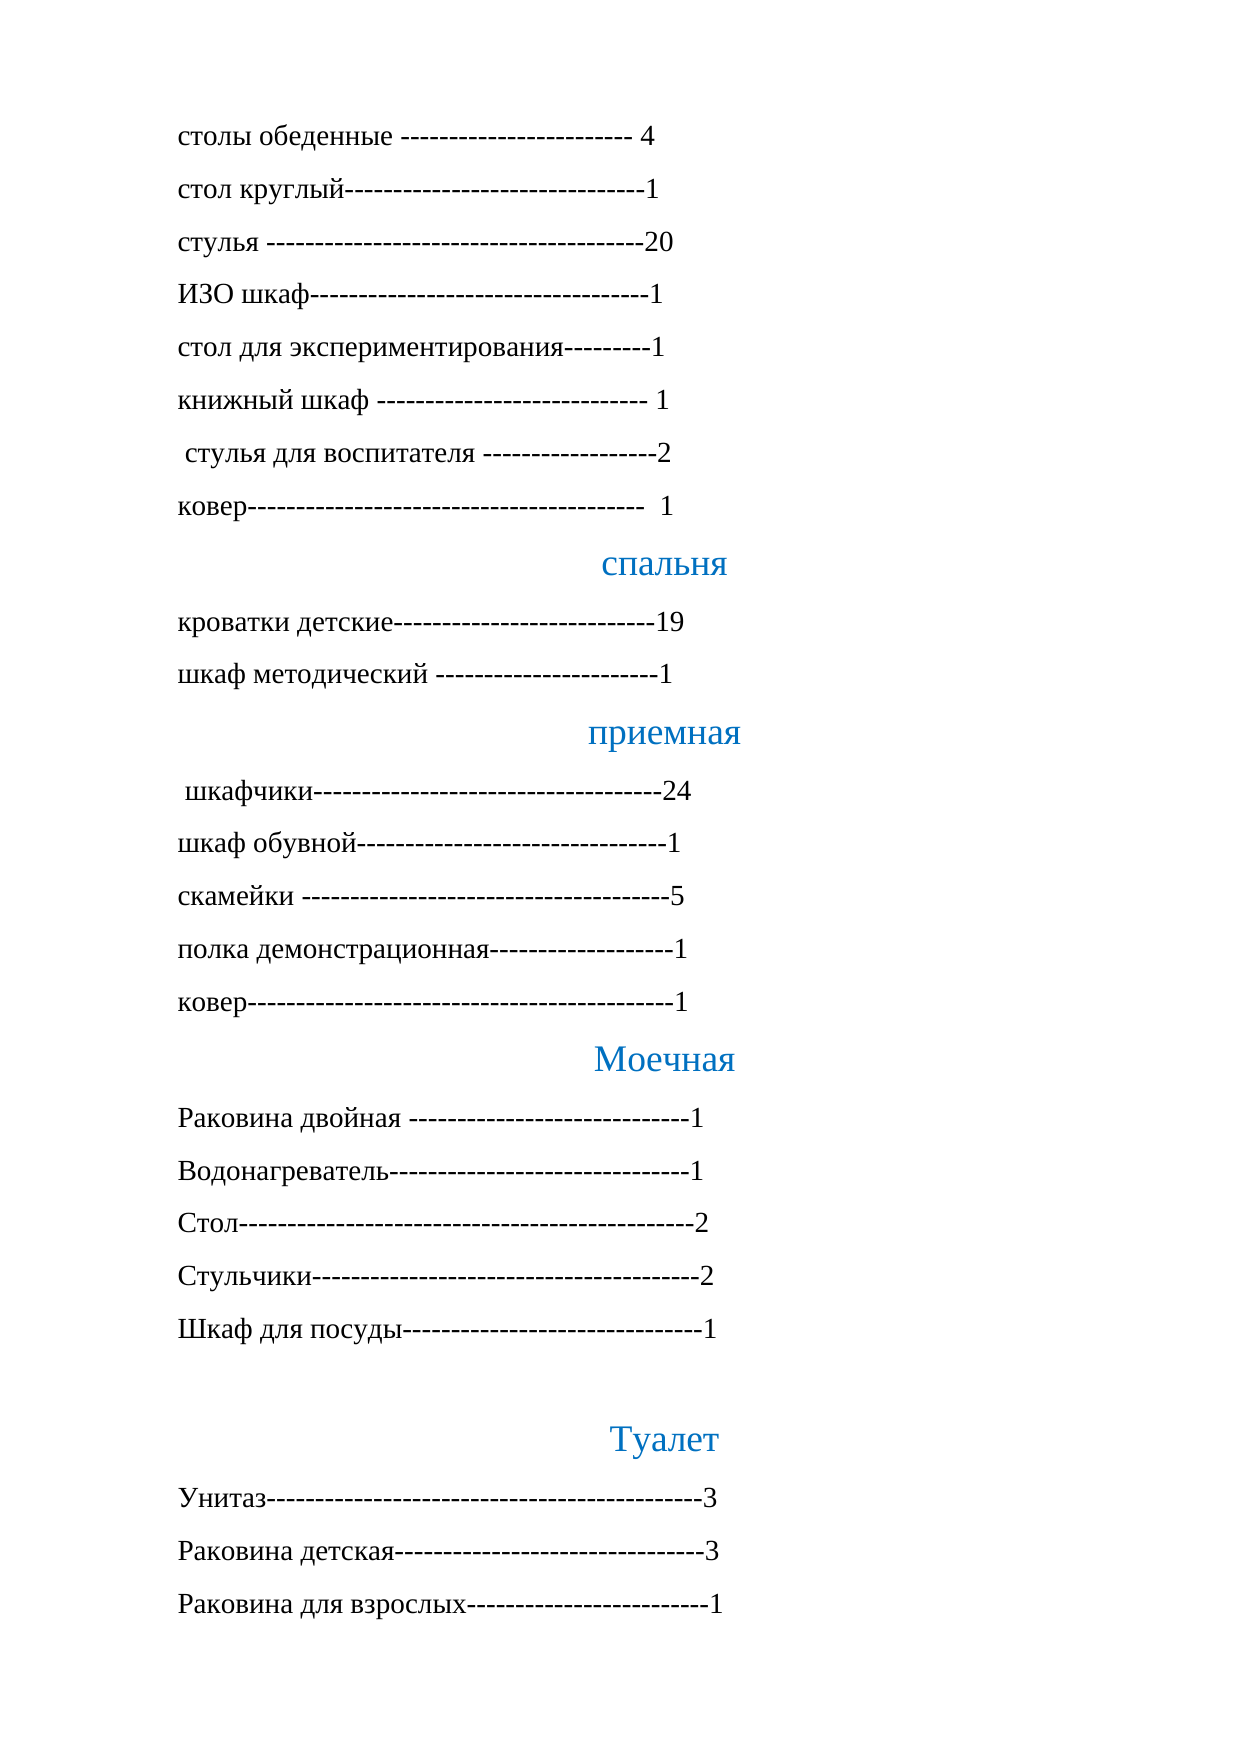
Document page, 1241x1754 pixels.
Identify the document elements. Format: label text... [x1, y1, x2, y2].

text ковер----------------------------------------- 1 [177, 488, 1152, 521]
text скамейки --------------------------------------5 [177, 878, 1152, 912]
text стулья ---------------------------------------20 [177, 224, 1152, 257]
text шкаф обувной--------------------------------1 [177, 826, 1152, 859]
text стулья для воспитателя ------------------2 [177, 435, 1152, 468]
text стол круглый-------------------------------1 [177, 171, 1152, 204]
text шкаф методический -----------------------1 [177, 657, 1152, 690]
text Моечная [177, 1037, 1152, 1080]
text Раковина для взрослых-------------------------1 [177, 1586, 1152, 1619]
text Стульчики----------------------------------------2 [177, 1258, 1152, 1292]
text полка демонстрационная-------------------1 [177, 931, 1152, 965]
text Водонагреватель-------------------------------1 [177, 1153, 1152, 1186]
text Стол-----------------------------------------------2 [177, 1206, 1152, 1239]
text шкафчики------------------------------------24 [177, 773, 1152, 806]
text Унитаз---------------------------------------------3 [177, 1480, 1152, 1514]
text книжный шкаф ---------------------------- 1 [177, 382, 1152, 416]
text ИЗО шкаф-----------------------------------1 [177, 277, 1152, 310]
text приемная [177, 709, 1152, 753]
text Раковина двойная -----------------------------1 [177, 1100, 1152, 1133]
text столы обеденные ------------------------ 4 [177, 118, 1152, 152]
text стол для экспериментирования---------1 [177, 329, 1152, 363]
text Туалет [177, 1417, 1152, 1460]
text Шкаф для посуды-------------------------------1 [177, 1311, 1152, 1345]
text спальня [177, 541, 1152, 584]
text ковер--------------------------------------------1 [177, 984, 1152, 1017]
text Раковина детская--------------------------------3 [177, 1533, 1152, 1566]
text кроватки детские---------------------------19 [177, 604, 1152, 637]
